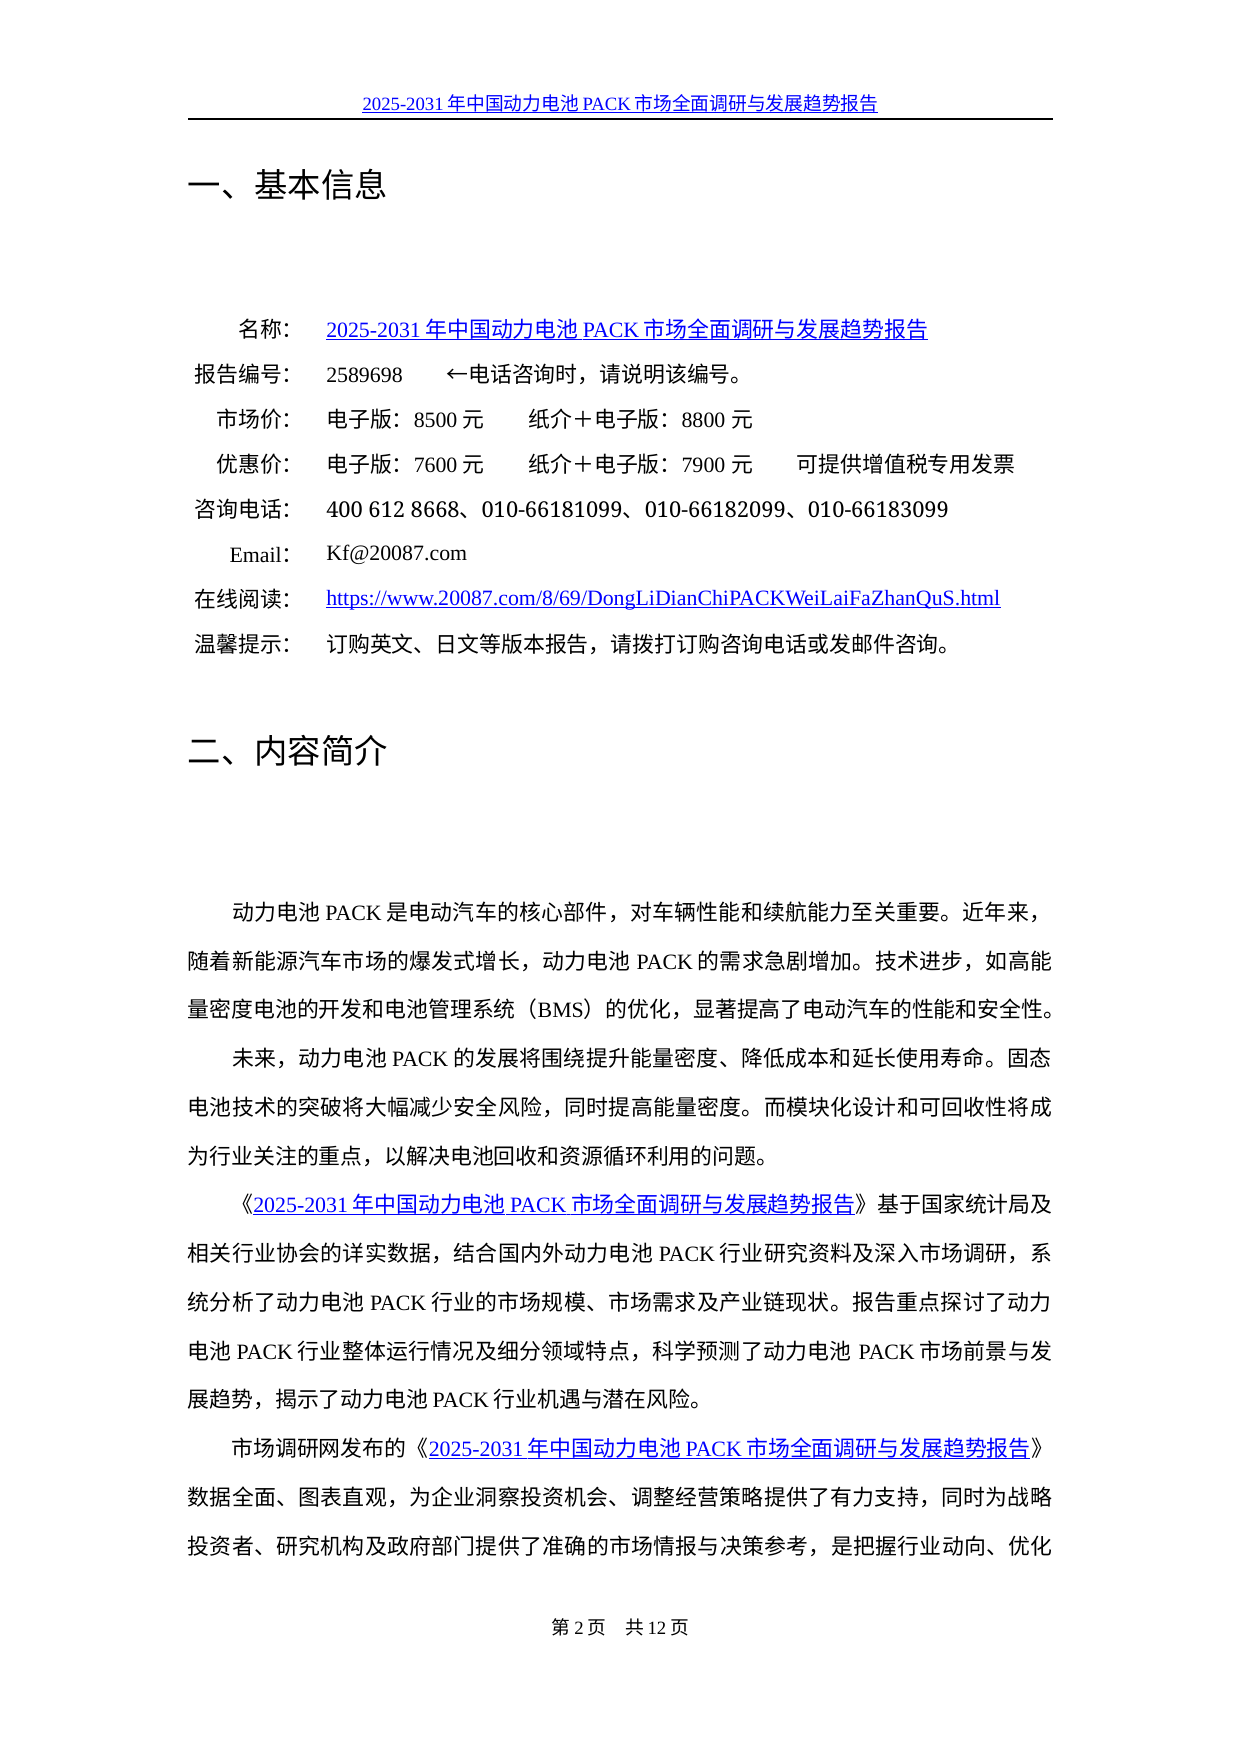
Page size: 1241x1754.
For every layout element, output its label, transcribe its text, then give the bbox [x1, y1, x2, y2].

table_cell 报告编号： [167, 357, 315, 402]
table_cell 电子版：7600 元 纸介＋电子版：7900 元 可提供增值税专用发票 [315, 447, 1073, 492]
table_cell Kf@20087.com [315, 537, 1073, 582]
table_cell Email： [167, 537, 315, 582]
table_cell [315, 582, 1073, 627]
table_cell 咨询电话： [167, 492, 315, 537]
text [187, 894, 1053, 1561]
table_cell 在线阅读： [167, 582, 315, 627]
table_cell 400 612 8668、010-66181099、010-66182099、010-66183099 [315, 492, 1073, 537]
table_cell 2589698 ←电话咨询时，请说明该编号。 [315, 357, 1073, 402]
table_cell 温馨提示： [167, 627, 315, 672]
table_cell 市场价： [167, 402, 315, 447]
table_cell 优惠价： [167, 447, 315, 492]
title 二、内容简介 [187, 717, 1053, 782]
title 一、基本信息 [187, 150, 1053, 215]
table_header 2025-2031年中国动力电池PACK市场全面调研与发展趋势报告 [315, 312, 1073, 357]
table_cell 电子版：8500 元 纸介＋电子版：8800 元 [315, 402, 1073, 447]
table_header 名称： [167, 312, 315, 357]
table_cell 订购英文、日文等版本报告，请拨打订购咨询电话或发邮件咨询。 [315, 627, 1073, 672]
